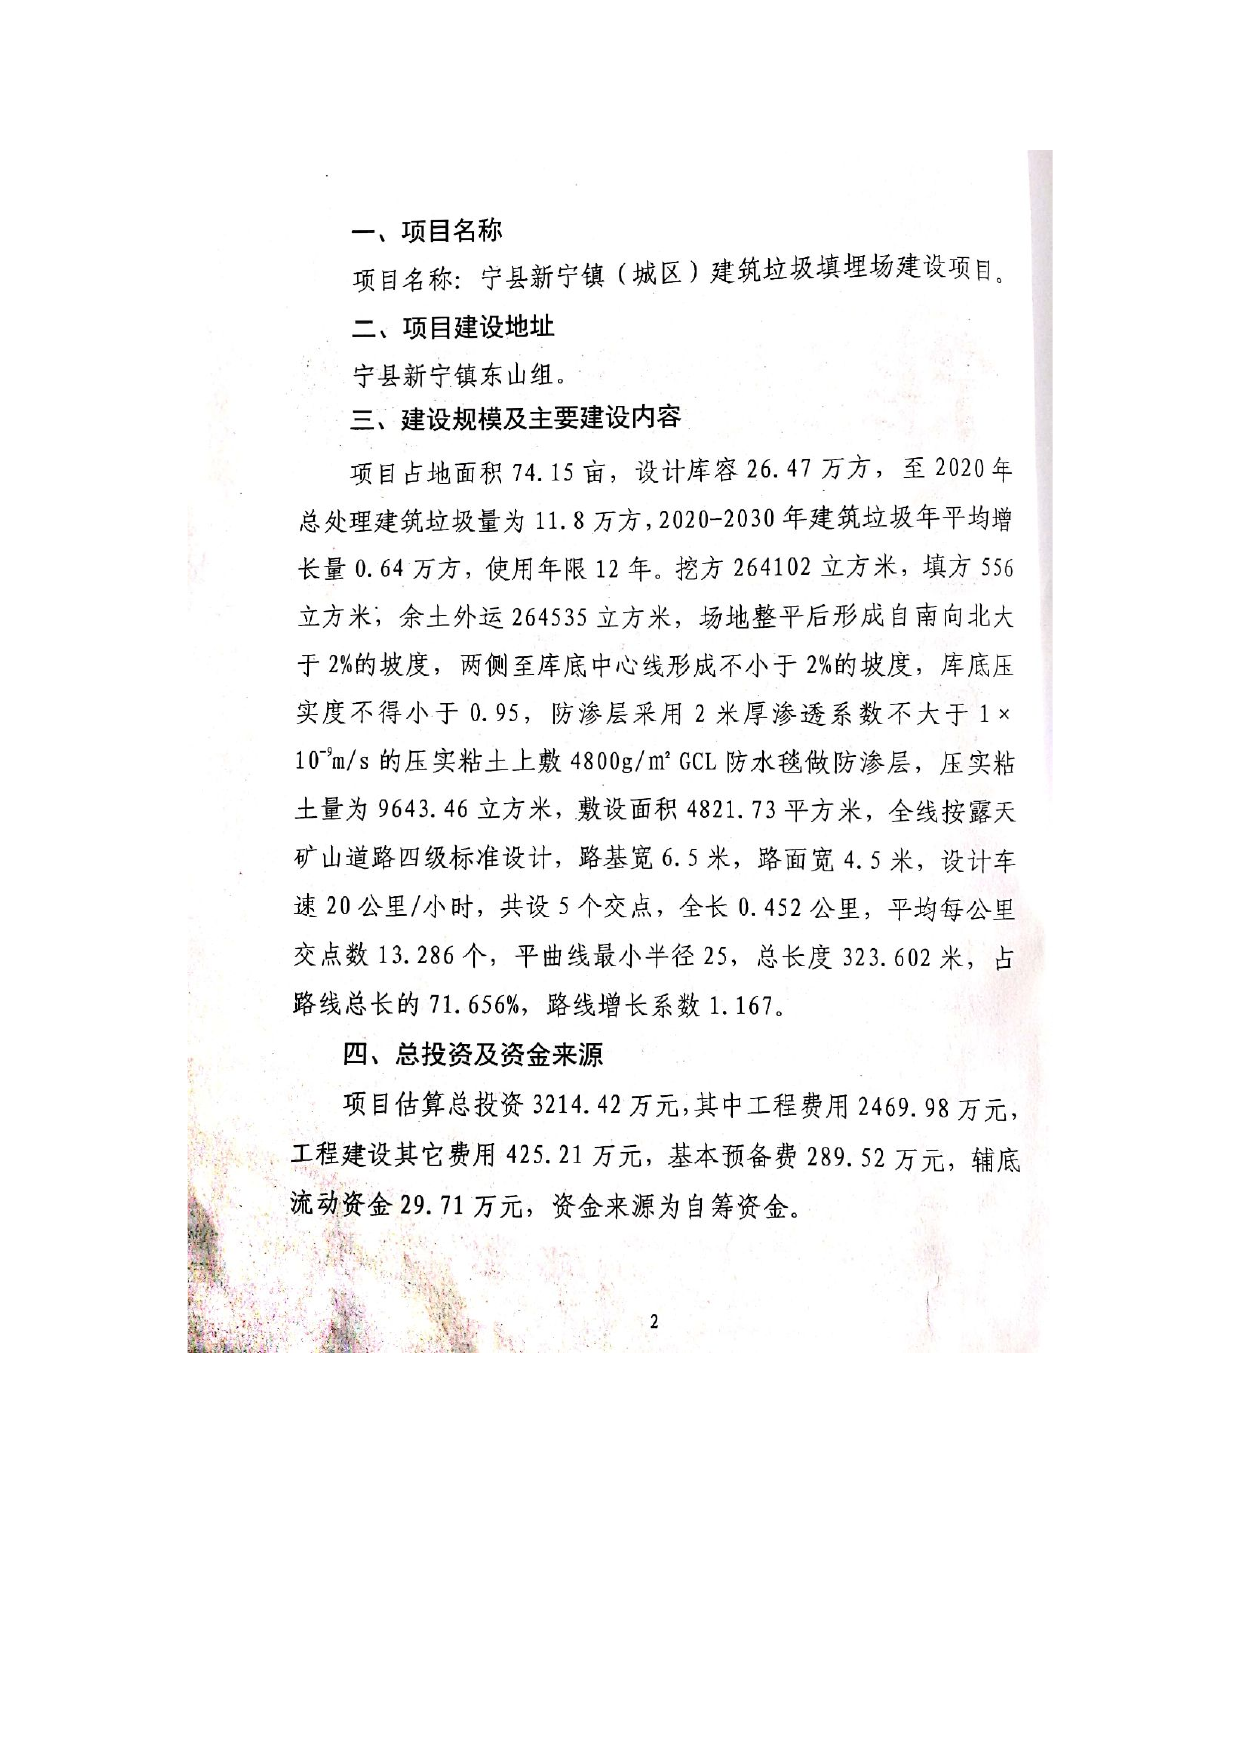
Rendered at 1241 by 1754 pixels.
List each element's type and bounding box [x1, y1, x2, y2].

picture [187, 150, 1053, 1353]
